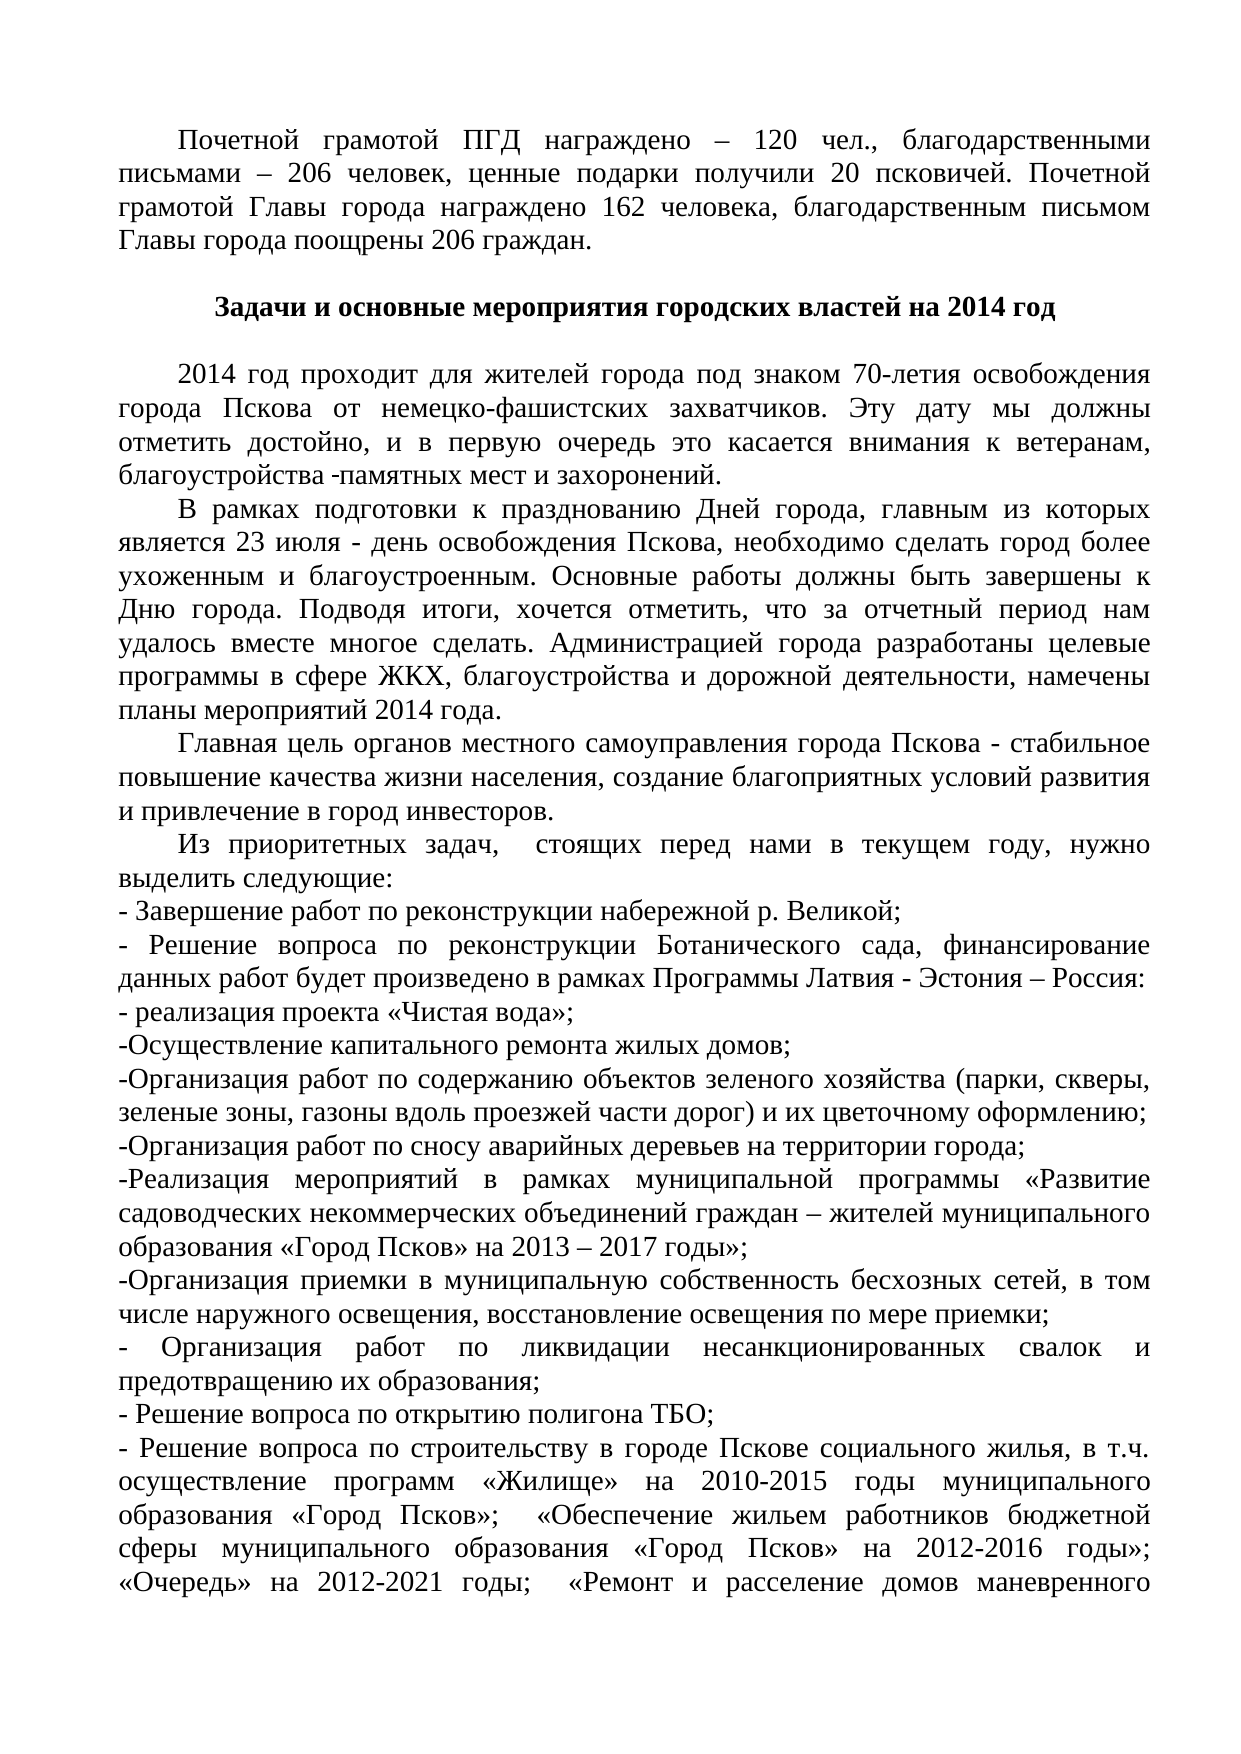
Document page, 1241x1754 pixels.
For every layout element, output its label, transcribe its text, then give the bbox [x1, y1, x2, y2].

text -Осуществление капитального ремонта жилых домов; [118, 1027, 1152, 1061]
text Из приоритетных задач, стоящих перед нами в текущем году, нужно выделить следующие: [118, 826, 1152, 893]
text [118, 1430, 1152, 1598]
text -Организация приемки в муниципальную собственность бесхозных сетей, в том числе наружного освещения, восстановление освещения по мере приемки; [118, 1262, 1152, 1329]
text - Организация работ по ликвидации несанкционированных свалок и предотвращению их образования; [118, 1329, 1152, 1396]
text - реализация проекта «Чистая вода»; [118, 994, 1152, 1027]
text -Организация работ по сносу аварийных деревьев на территории города; [118, 1128, 1152, 1162]
text Почетной грамотой ПГД награждено – 120 чел., благодарственными письмами – 206 человек, ценные подарки получили 20 псковичей. Почетной грамотой Главы города награждено 162 человека, благодарственным письмом Главы города поощрены 206 граждан. [118, 122, 1152, 256]
text -Реализация мероприятий в рамках муниципальной программы «Развитие садоводческих некоммерческих объединений граждан – жителей муниципального образования «Город Псков» на 2013 – 2017 годы»; [118, 1162, 1152, 1262]
text В рамках подготовки к празднованию Дней города, главным из которых является 23 июля - день освобождения Пскова, необходимо сделать город более ухоженным и благоустроенным. Основные работы должны быть завершены к Дню города. Подводя итоги, хочется отметить, что за отчетный период нам удалось вместе многое сделать. Администрацией города разработаны целевые программы в сфере ЖКХ, благоустройства и дорожной деятельности, намечены планы мероприятий 2014 года. [118, 491, 1152, 726]
text Главная цель органов местного самоуправления города Пскова - стабильное повышение качества жизни населения, создание благоприятных условий развития и привлечение в город инвесторов. [118, 726, 1152, 826]
text - Завершение работ по реконструкции набережной р. Великой; [118, 893, 1152, 927]
text Задачи и основные мероприятия городских властей на 2014 год [118, 289, 1152, 323]
text - Решение вопроса по открытию полигона ТБО; [118, 1396, 1152, 1430]
text 2014 год проходит для жителей города под знаком 70-летия освобождения города Пскова от немецко-фашистских захватчиков. Эту дату мы должны отметить достойно, и в первую очередь это касается внимания к ветеранам, благоустройства памятных мест и захоронений. [118, 357, 1152, 491]
text - Решение вопроса по реконструкции Ботанического сада, финансирование данных работ будет произведено в рамках Программы Латвия - Эстония – Россия: [118, 927, 1152, 994]
text -Организация работ по содержанию объектов зеленого хозяйства (парки, скверы, зеленые зоны, газоны вдоль проезжей части дорог) и их цветочному оформлению; [118, 1061, 1152, 1128]
